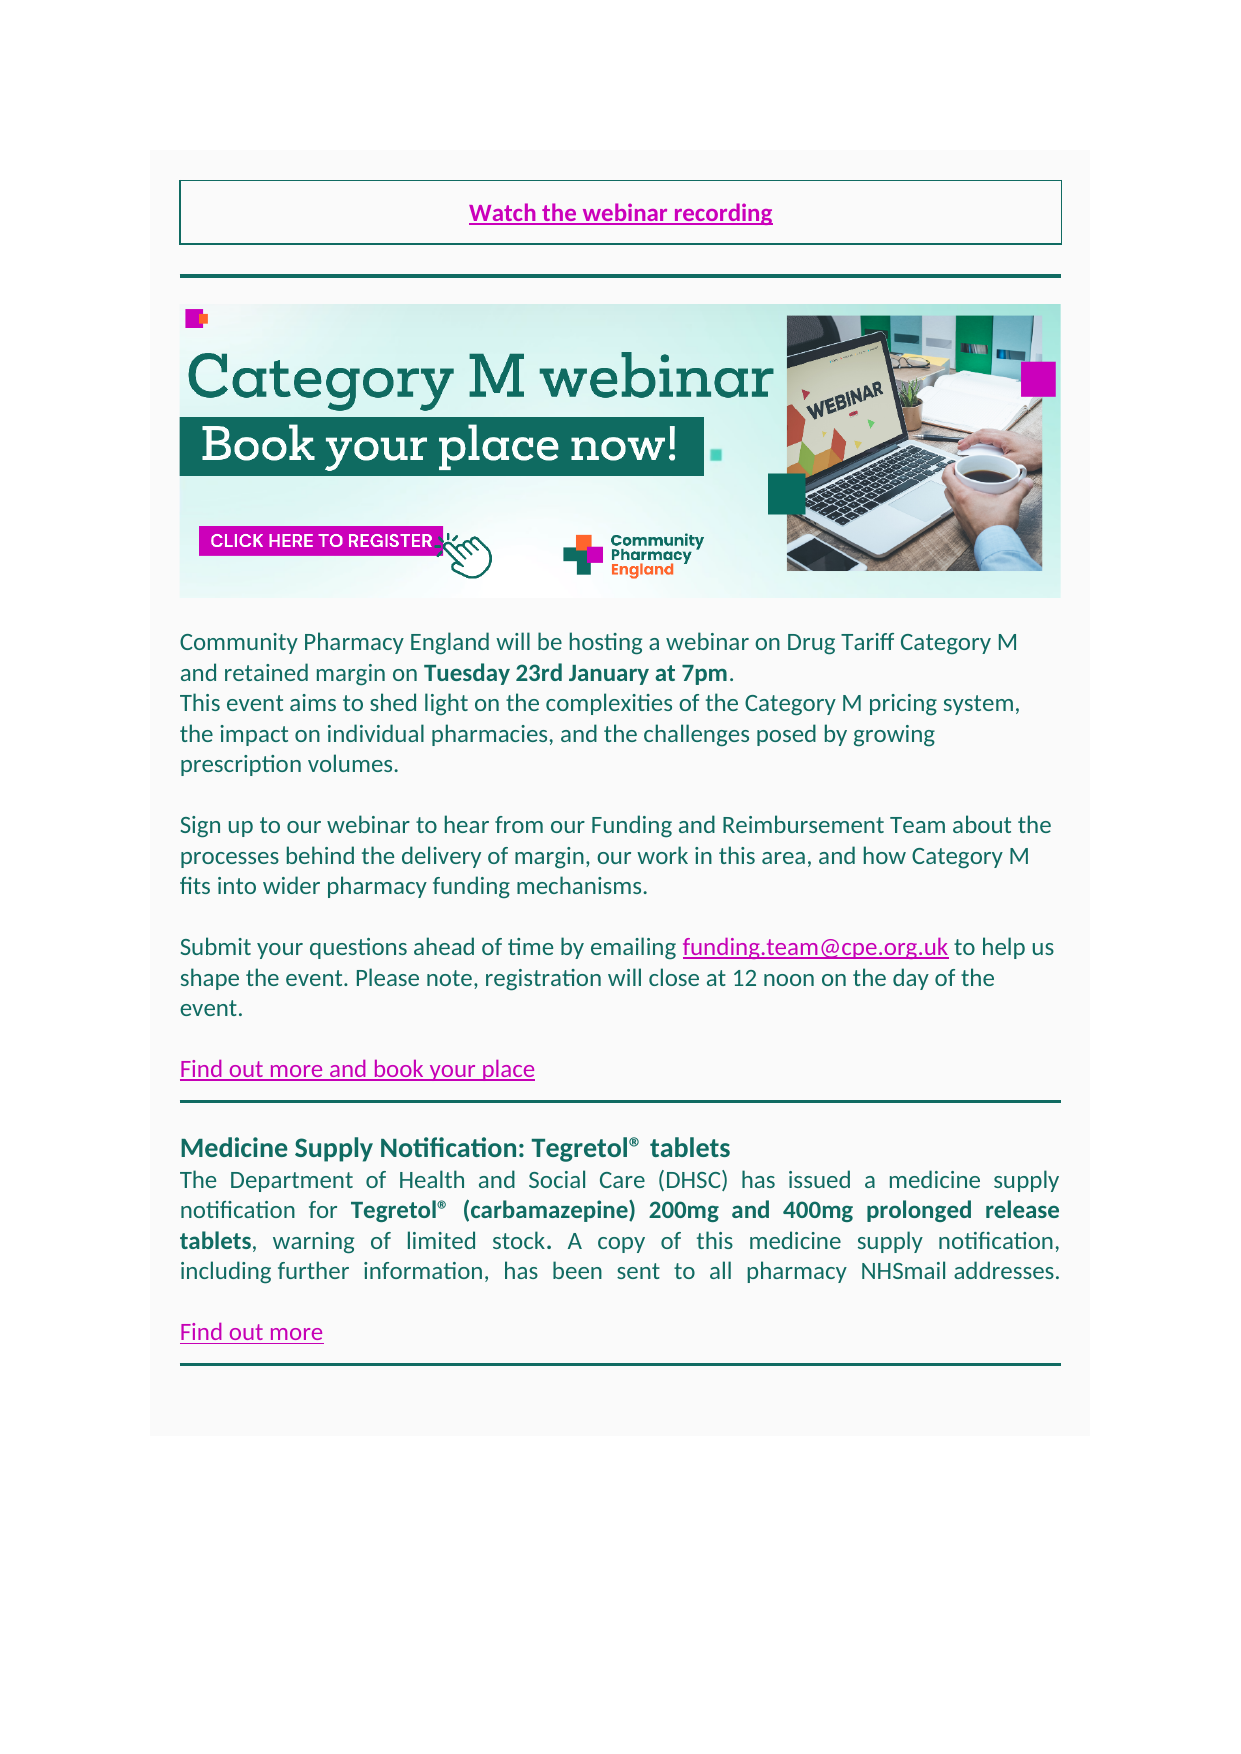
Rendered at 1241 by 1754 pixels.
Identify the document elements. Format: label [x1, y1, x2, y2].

picture [179, 304, 1061, 598]
table_header [150, 150, 1090, 1436]
